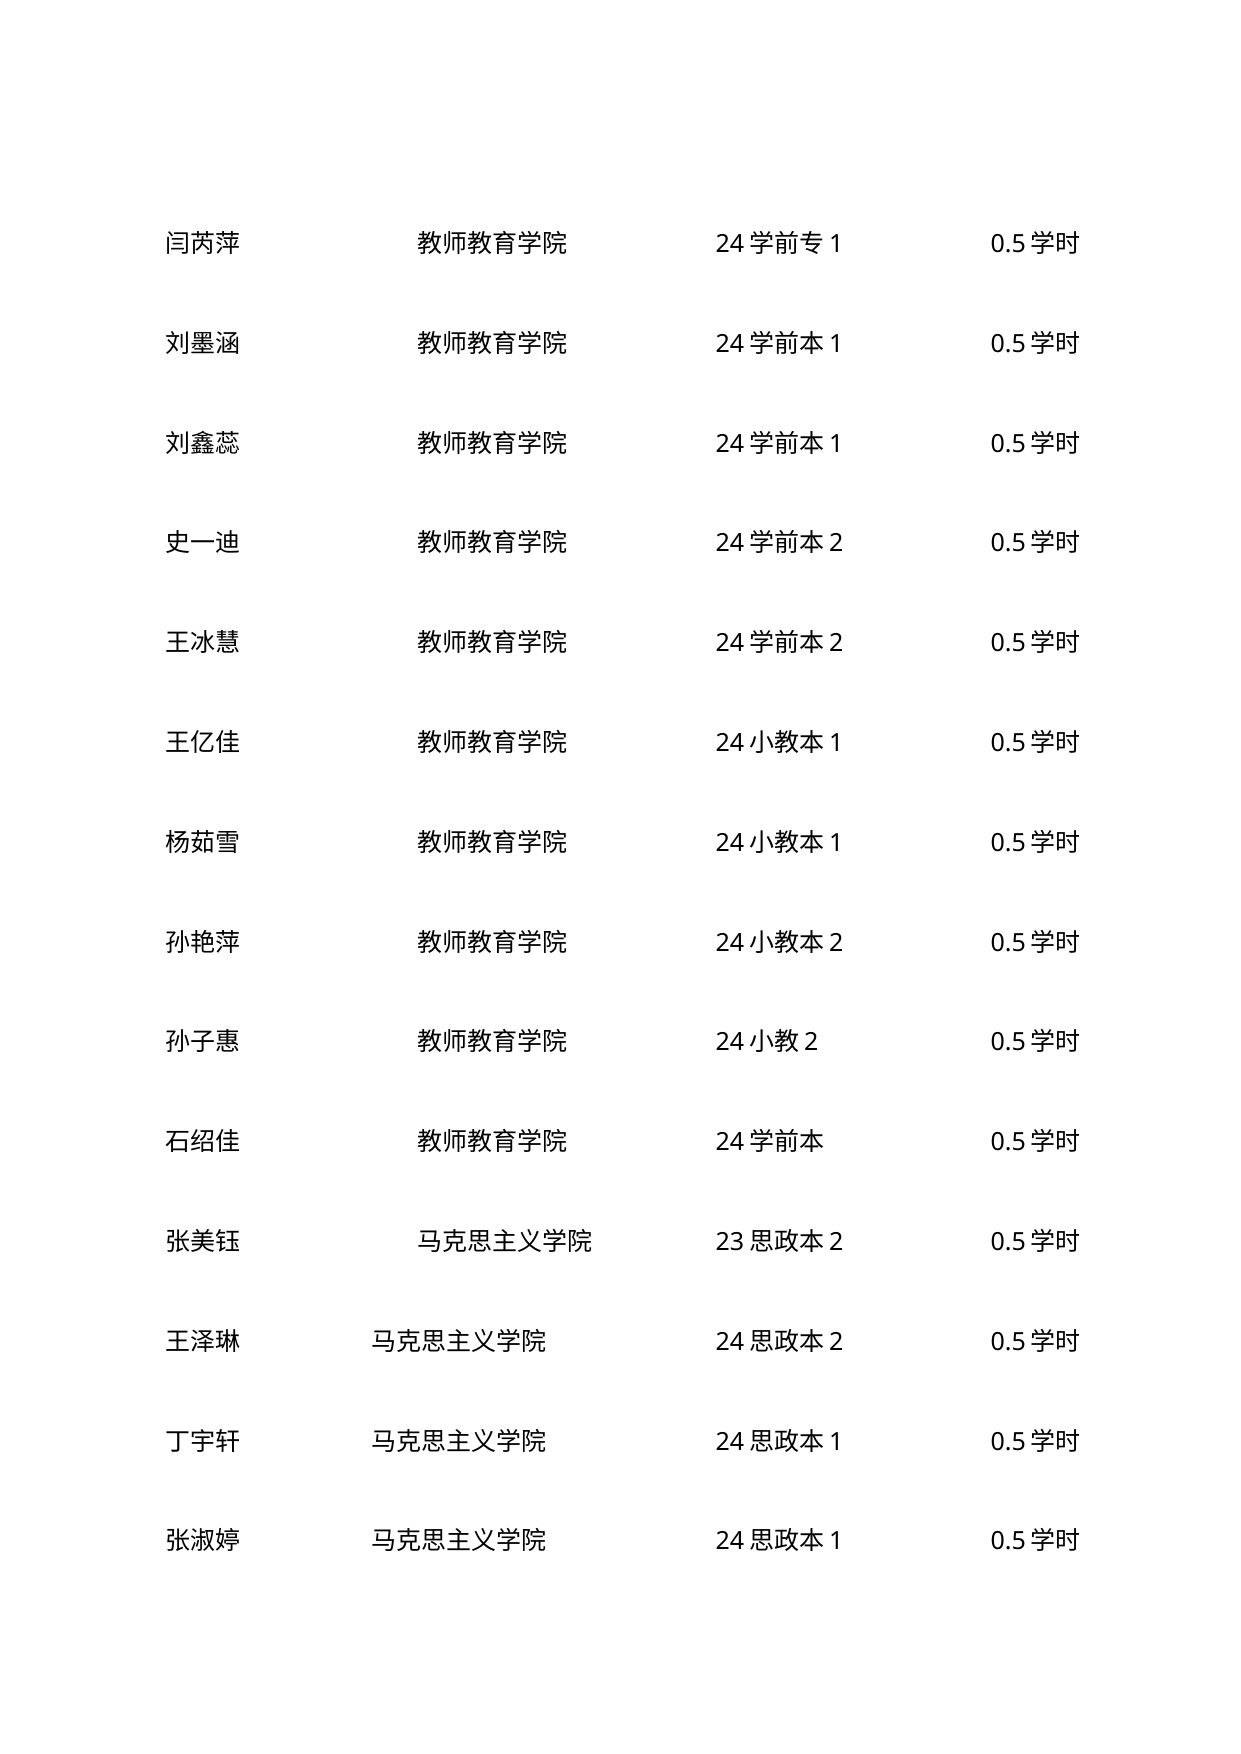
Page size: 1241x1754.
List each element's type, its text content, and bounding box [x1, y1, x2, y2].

text 张淑婷 马克思主义学院 24思政本1 0.5学时 [165, 1506, 1087, 1571]
text 杨茹雪 教师教育学院 24小教本1 0.5学时 [165, 808, 1087, 873]
text 丁宇轩 马克思主义学院 24思政本1 0.5学时 [165, 1407, 1087, 1472]
text 刘墨涵 教师教育学院 24学前本1 0.5学时 [165, 309, 1087, 374]
text 孙艳萍 教师教育学院 24小教本2 0.5学时 [165, 908, 1087, 973]
text 石绍佳 教师教育学院 24学前本 0.5学时 [165, 1107, 1087, 1172]
text 王亿佳 教师教育学院 24小教本1 0.5学时 [165, 708, 1087, 773]
text 史一迪 教师教育学院 24学前本2 0.5学时 [165, 508, 1087, 573]
text 刘鑫蕊 教师教育学院 24学前本1 0.5学时 [165, 409, 1087, 474]
text 闫芮萍 教师教育学院 24学前专1 0.5学时 [165, 209, 1087, 274]
text 王泽琳 马克思主义学院 24思政本2 0.5学时 [165, 1307, 1087, 1372]
text 王冰慧 教师教育学院 24学前本2 0.5学时 [165, 608, 1087, 673]
text 张美钰 马克思主义学院 23思政本2 0.5学时 [165, 1207, 1087, 1272]
text 孙子惠 教师教育学院 24小教2 0.5学时 [165, 1007, 1087, 1072]
